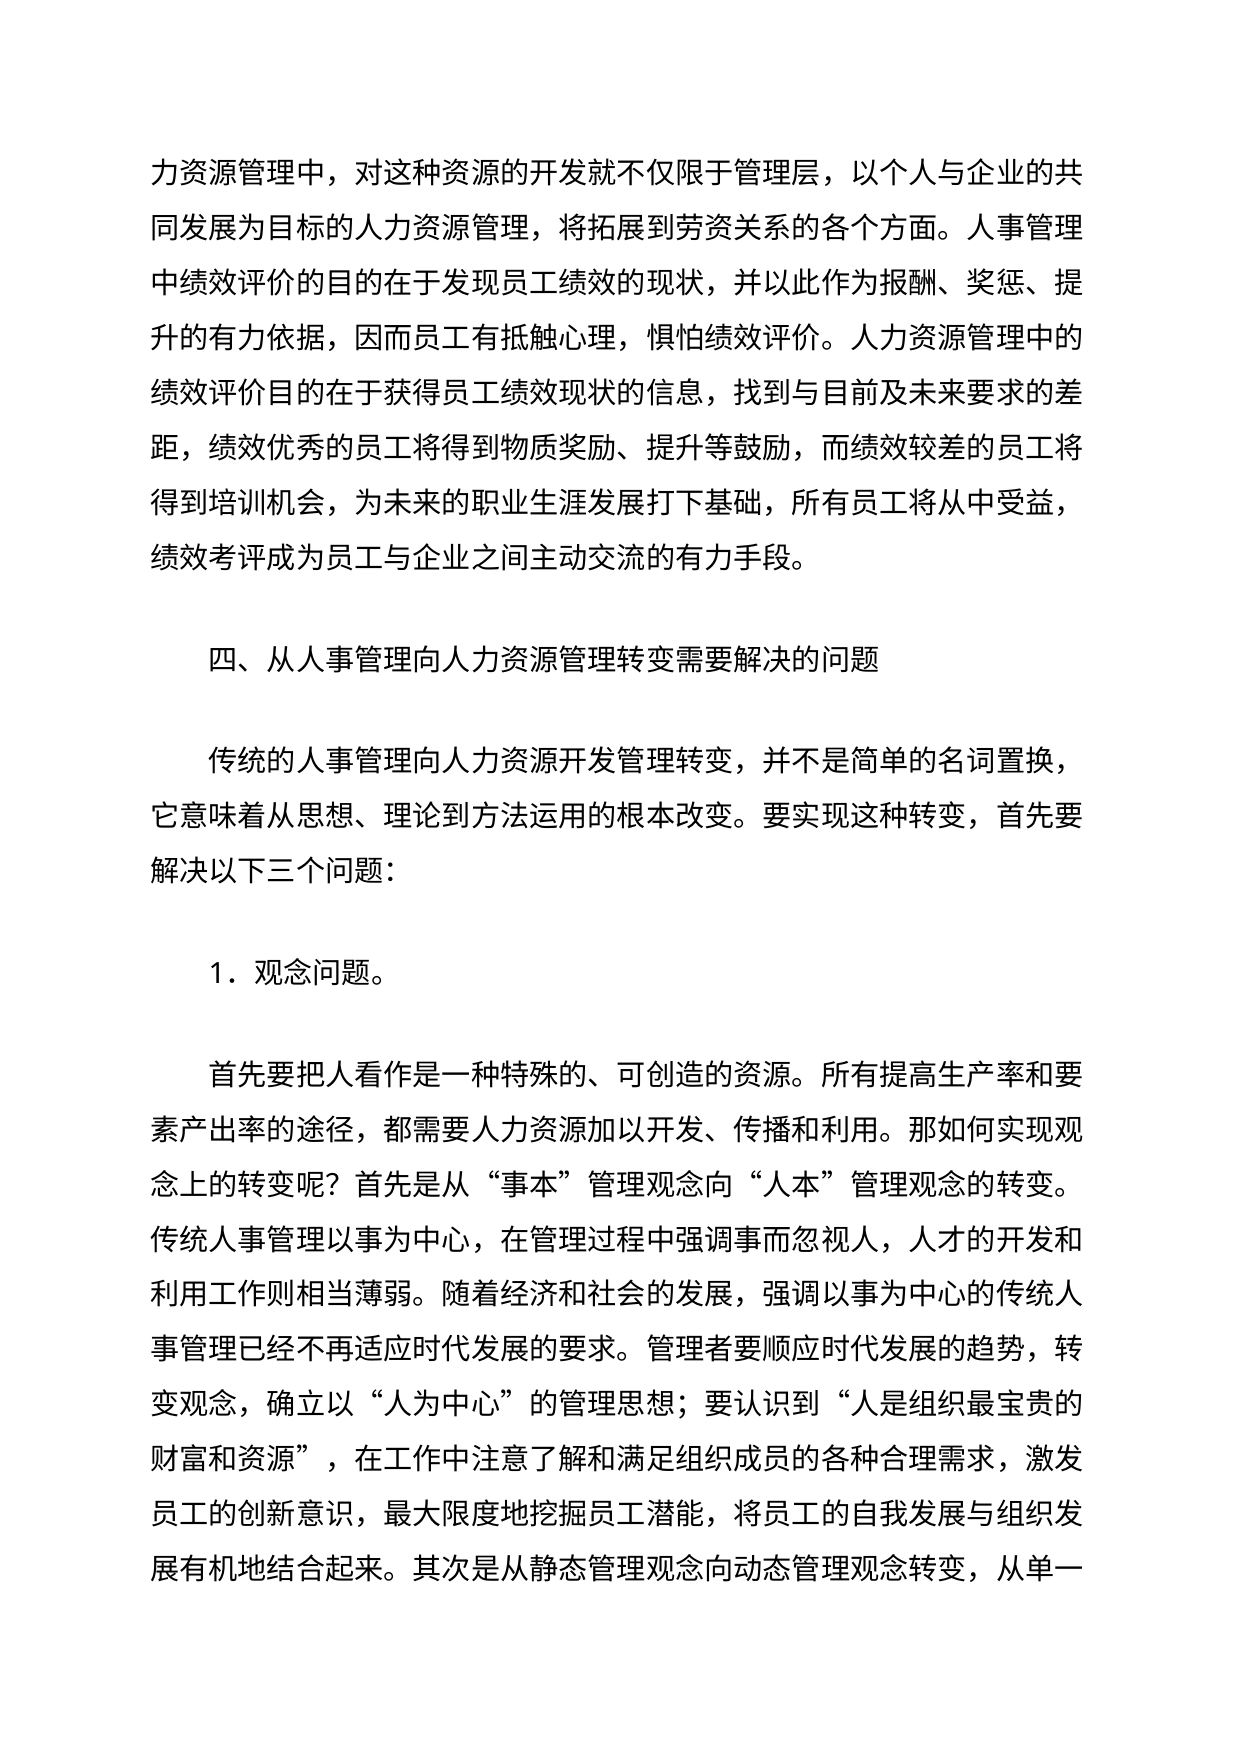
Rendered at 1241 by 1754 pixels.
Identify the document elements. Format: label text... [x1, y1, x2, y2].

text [150, 1051, 1090, 1588]
text 四、从人事管理向人力资源管理转变需要解决的问题 [150, 636, 1090, 678]
text 传统的人事管理向人力资源开发管理转变，并不是简单的名词置换，它意味着从思想、理论到方法运用的根本改变。要实现这种转变，首先要解决以下三个问题： [150, 738, 1090, 890]
text 1．观念问题。 [150, 949, 1090, 992]
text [150, 150, 1090, 577]
